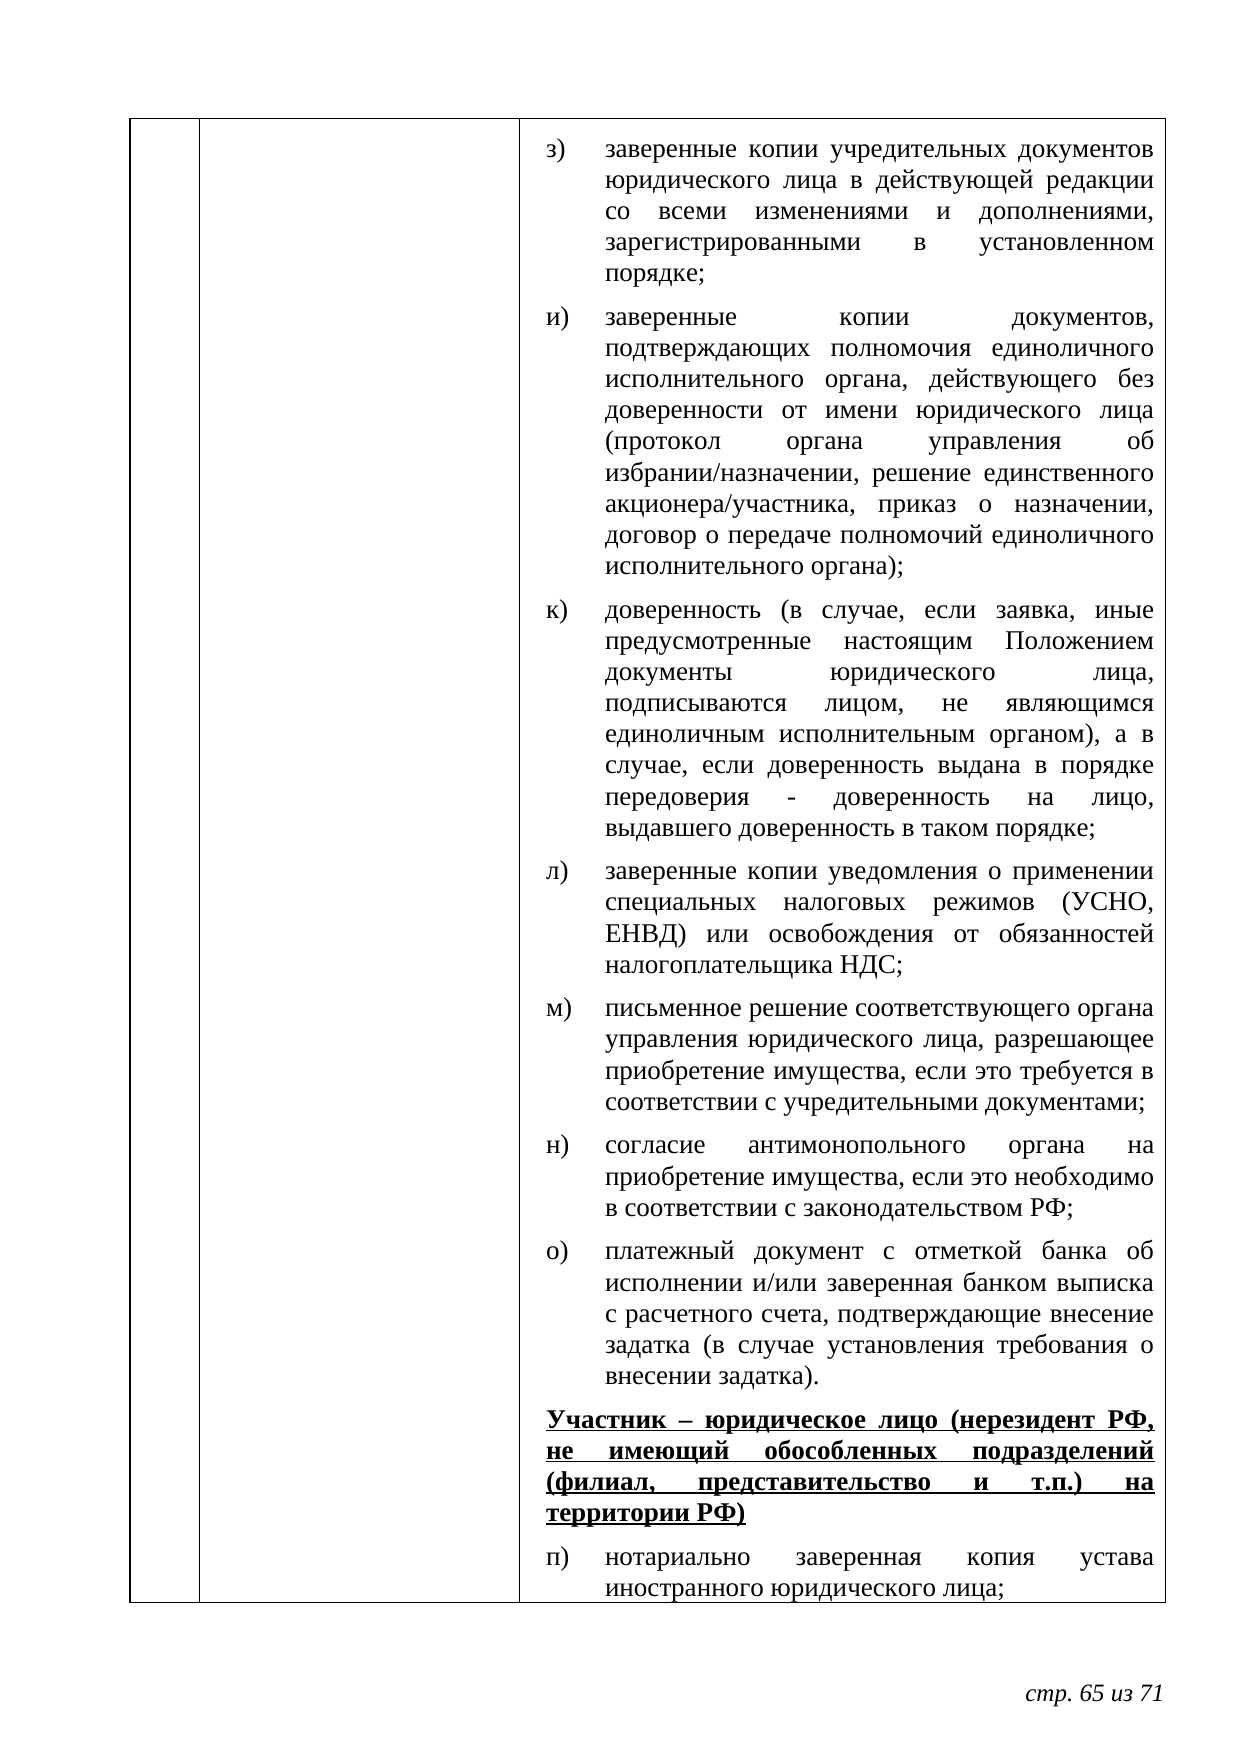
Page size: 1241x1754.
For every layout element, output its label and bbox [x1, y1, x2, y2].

table_cell [200, 119, 519, 1602]
table_cell [520, 119, 1165, 1602]
table_cell [131, 119, 199, 1602]
